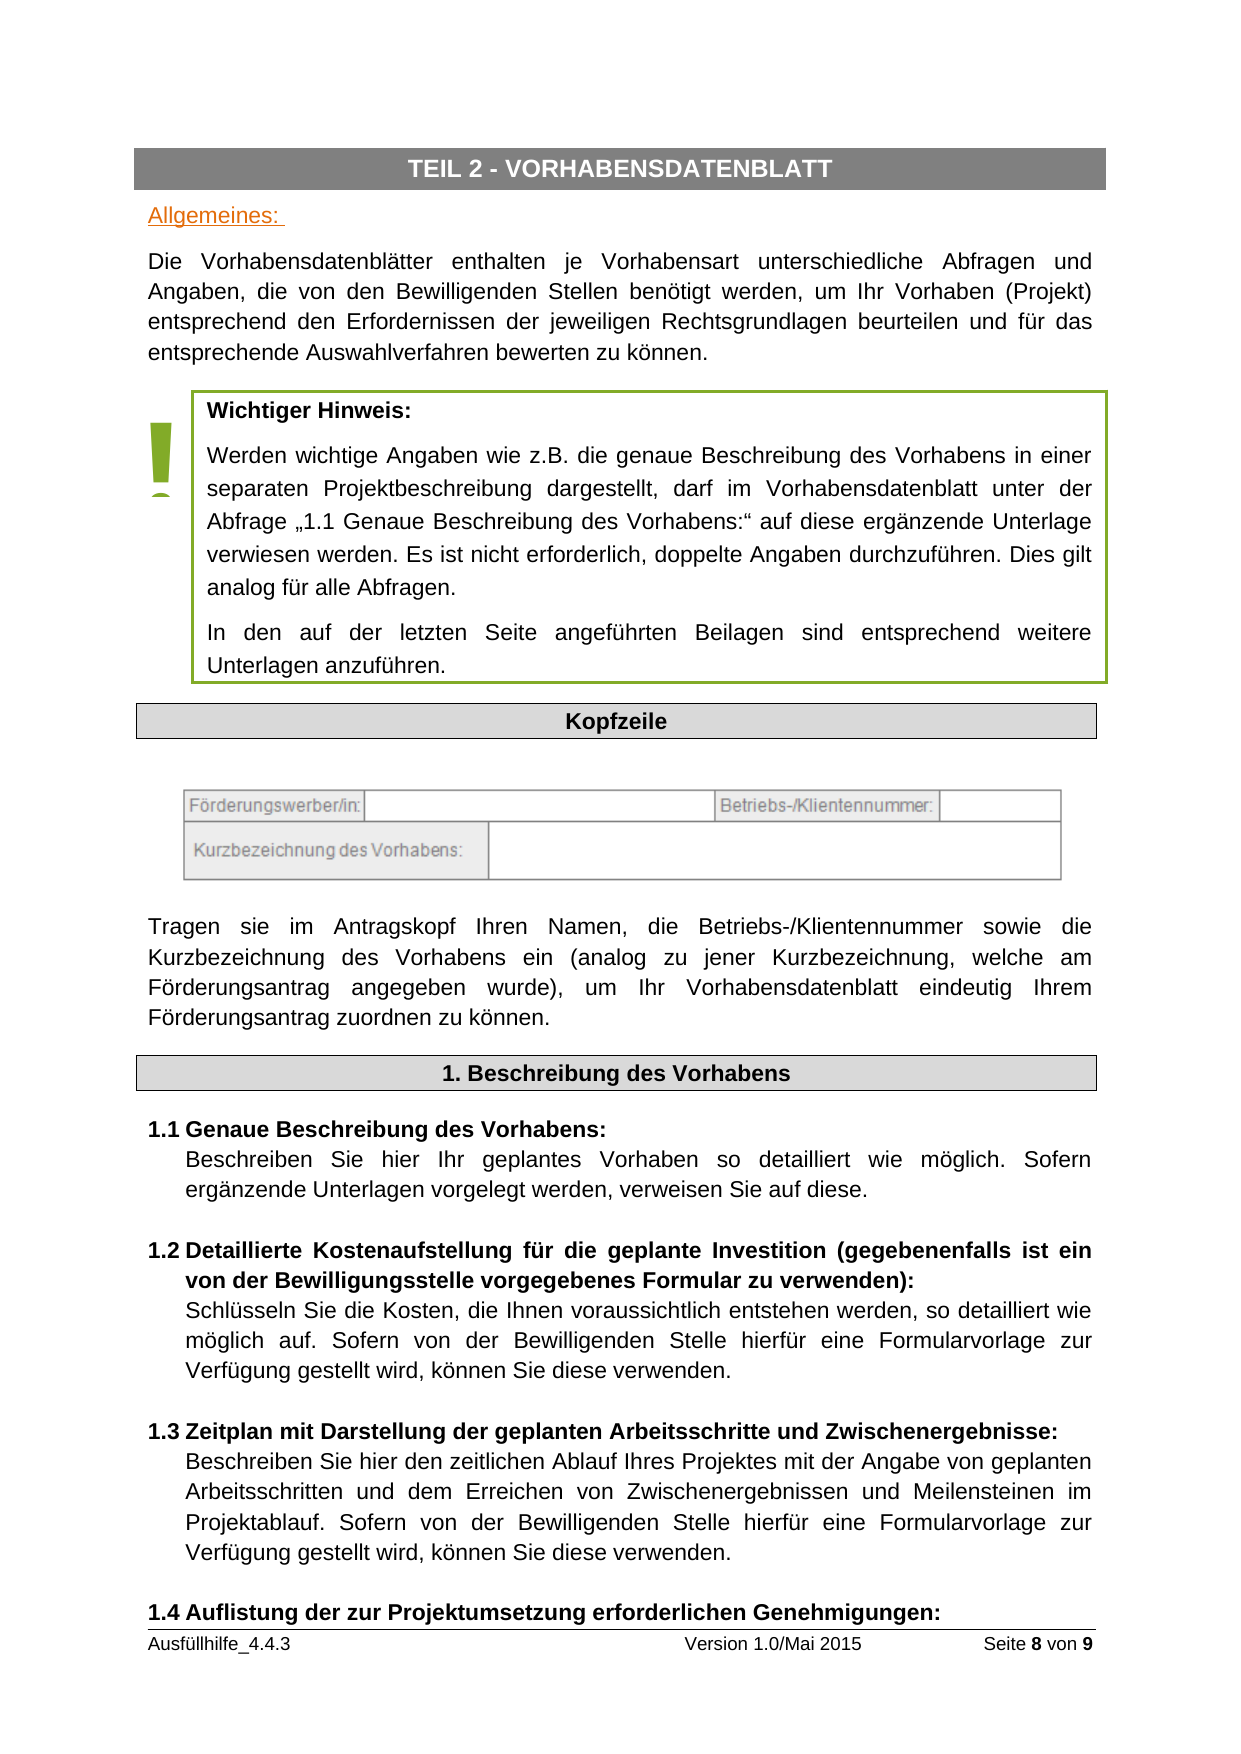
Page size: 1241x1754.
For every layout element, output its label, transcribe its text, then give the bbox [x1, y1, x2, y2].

table_header 1. Beschreibung des Vorhabens [137, 1056, 1096, 1090]
list Auflistung der zur Projektumsetzung erforderlichen Genehmigungen: [148, 1599, 1093, 1626]
list Genaue Beschreibung des Vorhabens: [148, 1116, 1093, 1142]
text Die Vorhabensdatenblätter enthalten je Vorhabensart unterschiedliche Abfragen und Angaben, die von den Bewilligenden Stellen benötigt werden, um Ihr Vorhaben (Projekt) entsprechend den Erfordernissen der jeweiligen Rechtsgrundlagen beurteilen und für das entsprechende Auswahlverfahren bewerten zu können. [148, 248, 1093, 365]
text Wichtiger Hinweis: [194, 393, 1105, 423]
list Beschreiben Sie hier Ihr geplantes Vorhaben so detailliert wie möglich. Sofern ergänzende Unterlagen vorgelegt werden, verweisen Sie auf diese. [185, 1146, 1093, 1203]
subtitle Teil 2 - Vorhabensdatenblatt [139, 152, 1101, 185]
text Werden wichtige Angaben wie z.B. die genaue Beschreibung des Vorhabens in einer separaten Projektbeschreibung dargestellt, darf im Vorhabensdatenblatt unter der Abfrage „1.1 Genaue Beschreibung des Vorhabens:“ auf diese ergänzende Unterlage verwiesen werden. Es ist nicht erforderlich, doppelte Angaben durchzuführen. Dies gilt analog für alle Abfragen. [194, 435, 1105, 600]
text Tragen sie im Antragskopf Ihren Namen, die Betriebs-/Klientennummer sowie die Kurzbezeichnung des Vorhabens ein (analog zu jener Kurzbezeichnung, welche am Förderungsantrag angegeben wurde), um Ihr Vorhabensdatenblatt eindeutig Ihrem Förderungsantrag zuordnen zu können. [148, 790, 1093, 1030]
text In den auf der letzten Seite angeführten Beilagen sind entsprechend weitere Unterlagen anzuführen. [194, 612, 1105, 681]
picture [148, 782, 1093, 790]
text Allgemeines: [148, 202, 1093, 229]
list Schlüsseln Sie die Kosten, die Ihnen voraussichtlich entstehen werden, so detailliert wie möglich auf. Sofern von der Bewilligenden Stelle hierfür eine Formularvorlage zur Verfügung gestellt wird, können Sie diese verwenden. [185, 1297, 1093, 1384]
table_header Kopfzeile [137, 704, 1096, 738]
list Detaillierte Kostenaufstellung für die geplante Investition (gegebenenfalls ist ein von der Bewilligungsstelle vorgegebenes Formular zu verwenden): [148, 1237, 1093, 1293]
list Beschreiben Sie hier den zeitlichen Ablauf Ihres Projektes mit der Angabe von geplanten Arbeitsschritten und dem Erreichen von Zwischenergebnissen und Meilensteinen im Projektablauf. Sofern von der Bewilligenden Stelle hierfür eine Formularvorlage zur Verfügung gestellt wird, können Sie diese verwenden. [185, 1448, 1093, 1565]
list Zeitplan mit Darstellung der geplanten Arbeitsschritte und Zwischenergebnisse: [148, 1418, 1093, 1444]
